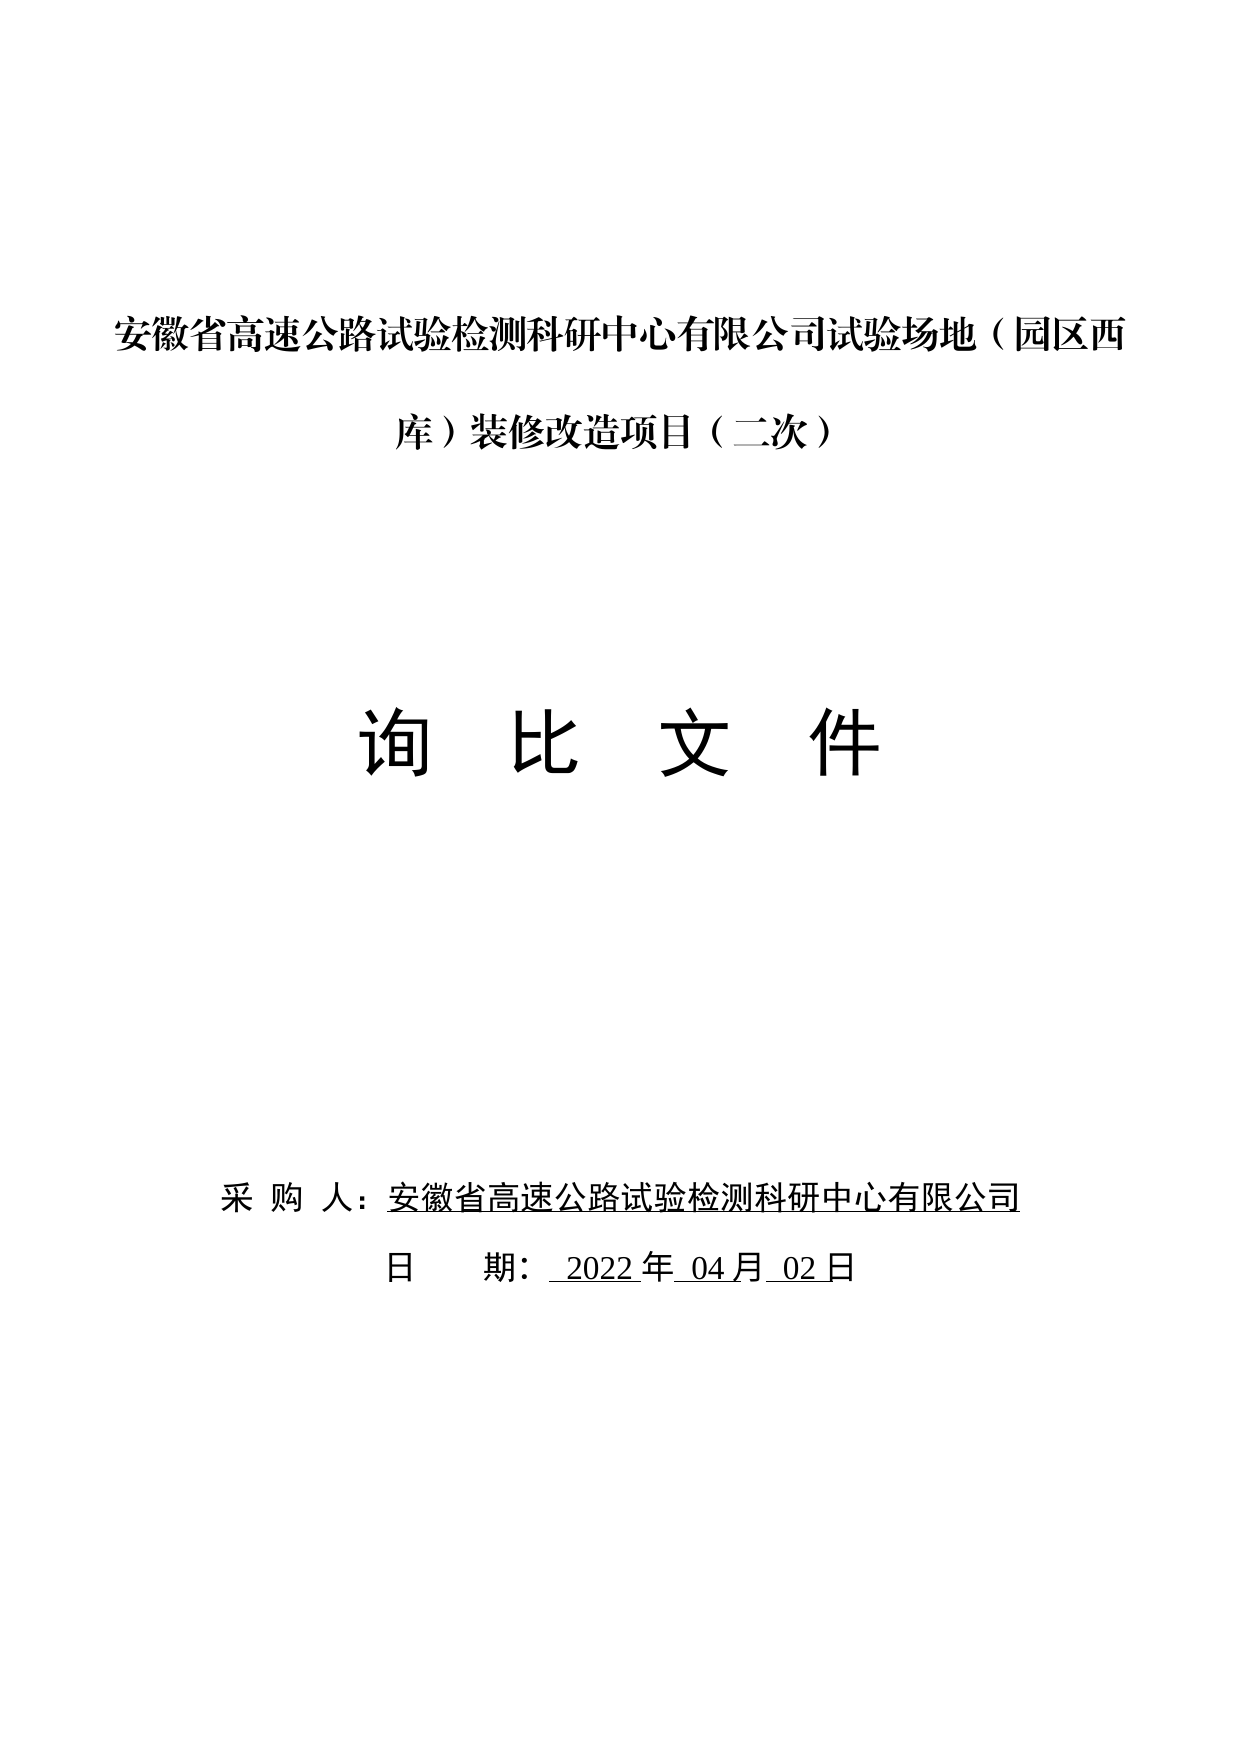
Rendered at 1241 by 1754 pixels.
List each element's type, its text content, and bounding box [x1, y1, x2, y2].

text 询 比 文 件 [112, 689, 1128, 786]
text 日 期： 2022 年 04 月 02 日 [112, 1241, 1128, 1289]
text 采 购 人：安徽省高速公路试验检测科研中心有限公司 [112, 1176, 1128, 1214]
text 安徽省高速公路试验检测科研中心有限公司试验场地（园区西库）装修改造项目（二次） [112, 304, 1128, 467]
